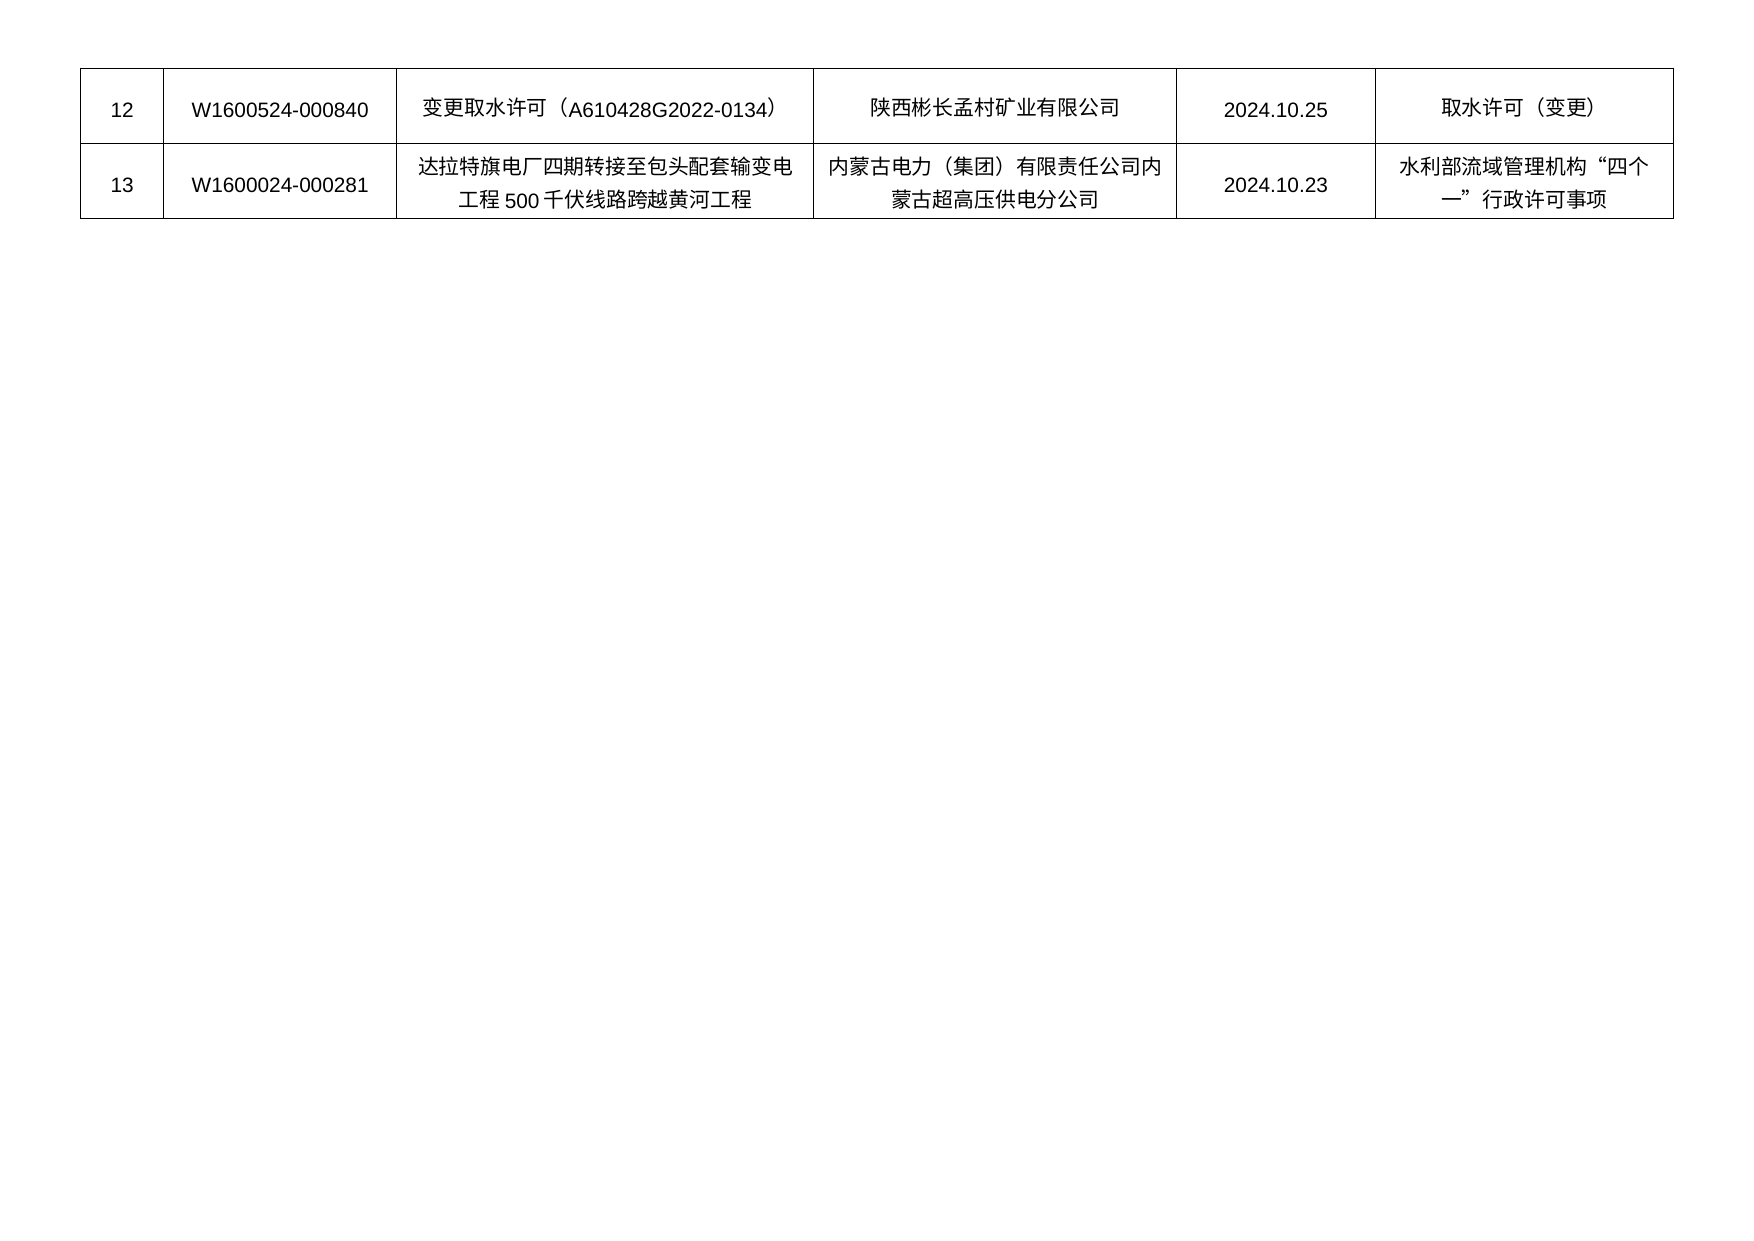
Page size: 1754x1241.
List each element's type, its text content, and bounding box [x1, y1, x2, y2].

table_cell 13 [81, 144, 163, 218]
table_cell 达拉特旗电厂四期转接至包头配套输变电 工程500千伏线路跨越黄河工程 [397, 144, 813, 218]
table_cell 2024.10.23 [1177, 144, 1375, 218]
table_cell W1600024-000281 [164, 144, 396, 218]
table_cell 12 [81, 69, 163, 143]
table_cell W1600524-000840 [164, 69, 396, 143]
table_cell 水利部流域管理机构“四个一”行政许可事项 [1376, 144, 1673, 218]
table_cell 内蒙古电力（集团）有限责任公司内蒙古超高压供电分公司 [814, 144, 1176, 218]
table_cell 2024.10.25 [1177, 69, 1375, 143]
table_cell 取水许可（变更） [1376, 69, 1673, 143]
table_cell 陕西彬长孟村矿业有限公司 [814, 69, 1176, 143]
table_cell 变更取水许可（A610428G2022-0134） [397, 69, 813, 143]
